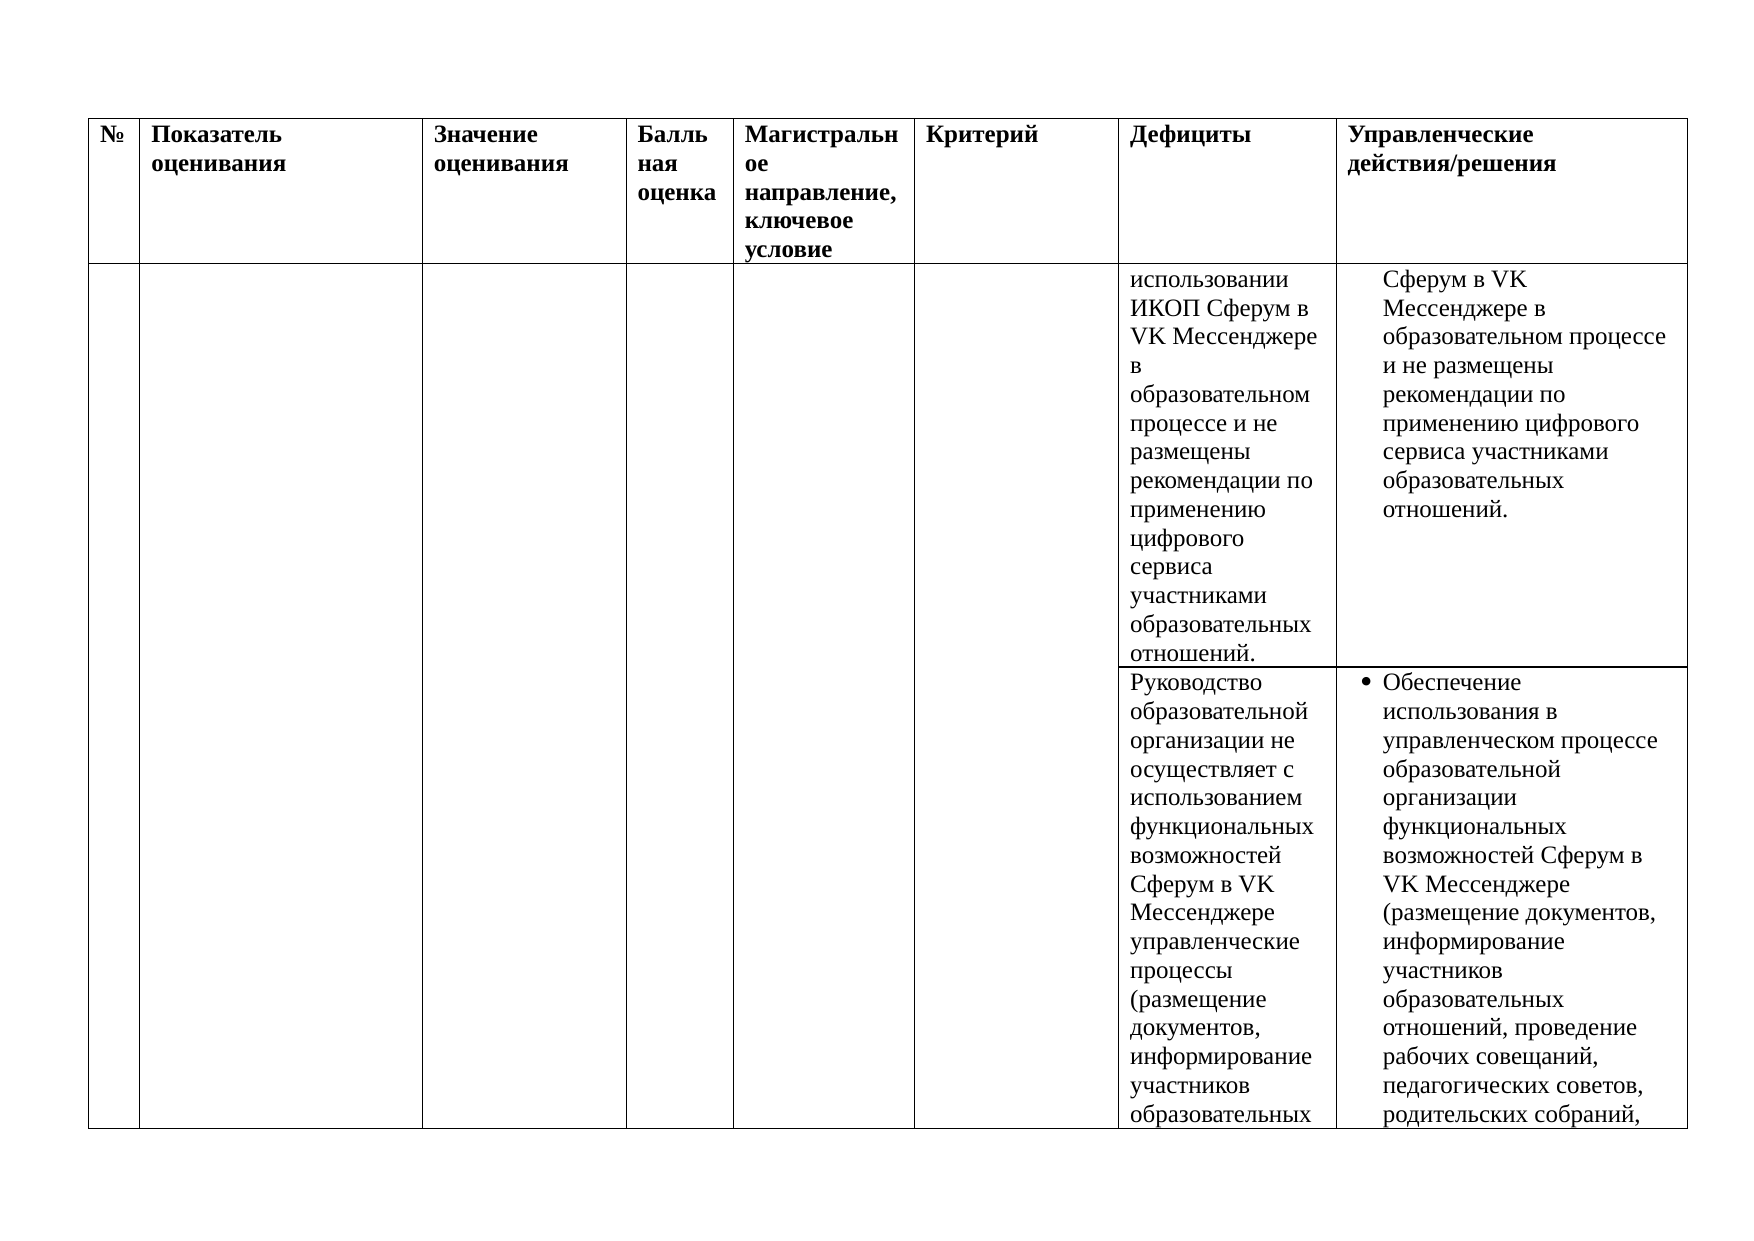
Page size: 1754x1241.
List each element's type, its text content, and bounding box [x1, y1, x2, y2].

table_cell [1337, 668, 1687, 1127]
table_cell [1119, 668, 1336, 1127]
table_header № [89, 119, 139, 263]
table_header Управленческие действия/решения [1337, 119, 1687, 263]
table_header Критерий [915, 119, 1118, 263]
table_header Балльная оценка [627, 119, 733, 263]
table_header Дефициты [1119, 119, 1336, 263]
table_header Значение оценивания [423, 119, 626, 263]
table_header Показатель оценивания [140, 119, 422, 263]
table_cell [1119, 264, 1336, 666]
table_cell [1337, 264, 1687, 666]
table_header Магистральное направление, ключевое условие [734, 119, 914, 263]
